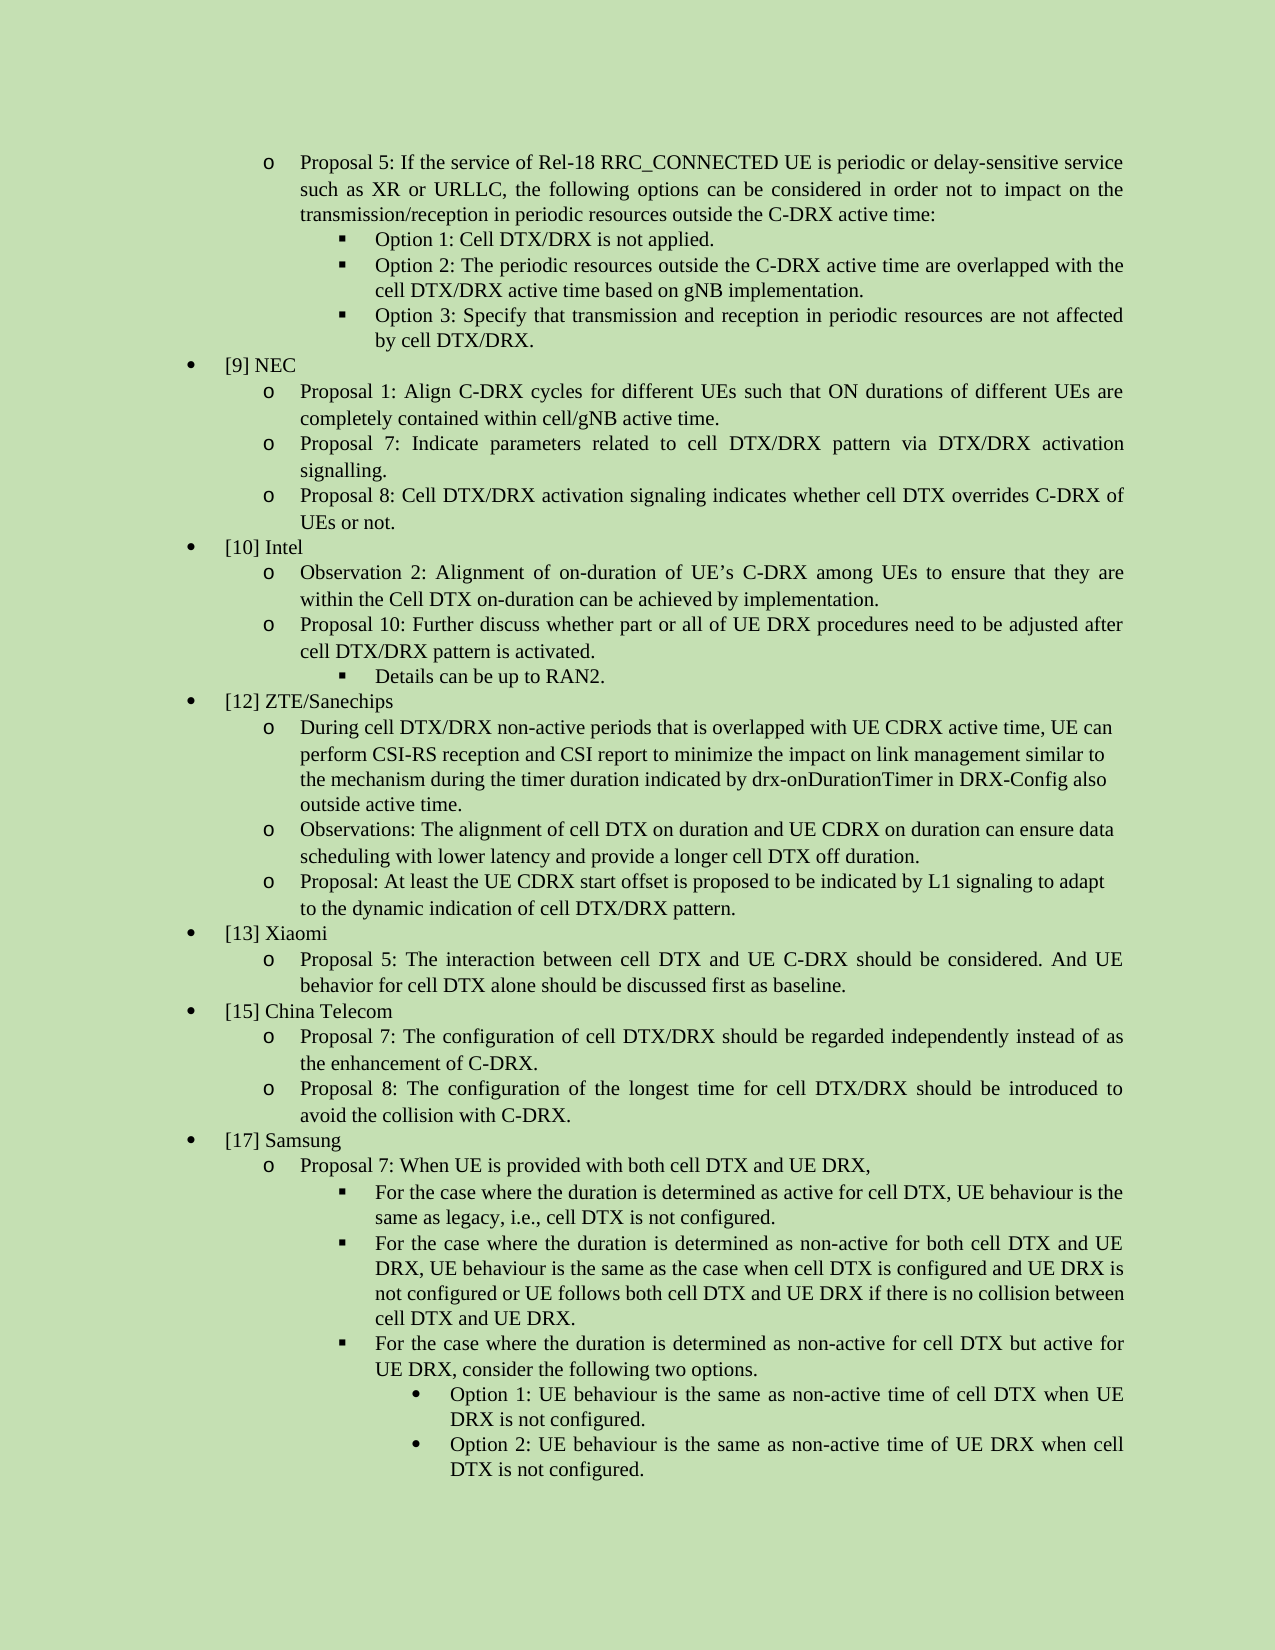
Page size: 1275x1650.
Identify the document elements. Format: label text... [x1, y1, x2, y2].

list Option 1: UE behaviour is the same as non-active time of cell DTX when UE DRX is not configured. [412, 1382, 1125, 1431]
list [15] China Telecom [187, 998, 1125, 1023]
list Option 2: The periodic resources outside the C-DRX active time are overlapped with the cell DTX/DRX active time based on gNB implementation. [337, 252, 1125, 302]
list Proposal 8: The configuration of the longest time for cell DTX/DRX should be introduced to avoid the collision with C-DRX. [262, 1076, 1125, 1127]
list Option 2: UE behaviour is the same as non-active time of UE DRX when cell DTX is not configured. [412, 1432, 1125, 1481]
list Observation 2: Alignment of on-duration of UE’s C-DRX among UEs to ensure that they are within the Cell DTX on-duration can be achieved by implementation. [262, 560, 1125, 611]
list Proposal 7: When UE is provided with both cell DTX and UE DRX, [262, 1153, 1125, 1179]
list [13] Xiaomi [187, 921, 1125, 945]
list Proposal 7: Indicate parameters related to cell DTX/DRX pattern via DTX/DRX activation signalling. [262, 431, 1125, 482]
list [9] NEC [187, 353, 1125, 377]
list Observations: The alignment of cell DTX on duration and UE CDRX on duration can ensure data scheduling with lower latency and provide a longer cell DTX off duration. [262, 817, 1125, 868]
list [10] Intel [187, 535, 1125, 559]
list [17] Samsung [187, 1128, 1125, 1152]
list Option 1: Cell DTX/DRX is not applied. [337, 227, 1125, 251]
list For the case where the duration is determined as active for cell DTX, UE behaviour is the same as legacy, i.e., cell DTX is not configured. [337, 1180, 1125, 1229]
list Proposal 7: The configuration of cell DTX/DRX should be regarded independently instead of as the enhancement of C-DRX. [262, 1024, 1125, 1075]
list For the case where the duration is determined as non-active for both cell DTX and UE DRX, UE behaviour is the same as the case when cell DTX is configured and UE DRX is not configured or UE follows both cell DTX and UE DRX if there is no collision between cell DTX and UE DRX. [337, 1231, 1125, 1330]
list Proposal: At least the UE CDRX start offset is proposed to be indicated by L1 signaling to adapt to the dynamic indication of cell DTX/DRX pattern. [262, 869, 1125, 920]
list Proposal 5: If the service of Rel-18 RRC_CONNECTED UE is periodic or delay-sensitive service such as XR or URLLC, the following options can be considered in order not to impact on the transmission/reception in periodic resources outside the C-DRX active time: [262, 150, 1125, 226]
list Proposal 5: The interaction between cell DTX and UE C-DRX should be considered. And UE behavior for cell DTX alone should be discussed first as baseline. [262, 946, 1125, 997]
list [12] ZTE/Sanechips [187, 689, 1125, 713]
list For the case where the duration is determined as non-active for cell DTX but active for UE DRX, consider the following two options. [337, 1331, 1125, 1381]
list Proposal 1: Align C-DRX cycles for different UEs such that ON durations of different UEs are completely contained within cell/gNB active time. [262, 378, 1125, 429]
list During cell DTX/DRX non-active periods that is overlapped with UE CDRX active time, UE can perform CSI-RS reception and CSI report to minimize the impact on link management similar to the mechanism during the timer duration indicated by drx-onDurationTimer in DRX-Config also outside active time. [262, 714, 1125, 816]
list Details can be up to RAN2. [337, 664, 1125, 688]
list Proposal 10: Further discuss whether part or all of UE DRX procedures need to be adjusted after cell DTX/DRX pattern is activated. [262, 612, 1125, 663]
list Option 3: Specify that transmission and reception in periodic resources are not affected by cell DTX/DRX. [337, 303, 1125, 352]
list Proposal 8: Cell DTX/DRX activation signaling indicates whether cell DTX overrides C-DRX of UEs or not. [262, 483, 1125, 534]
